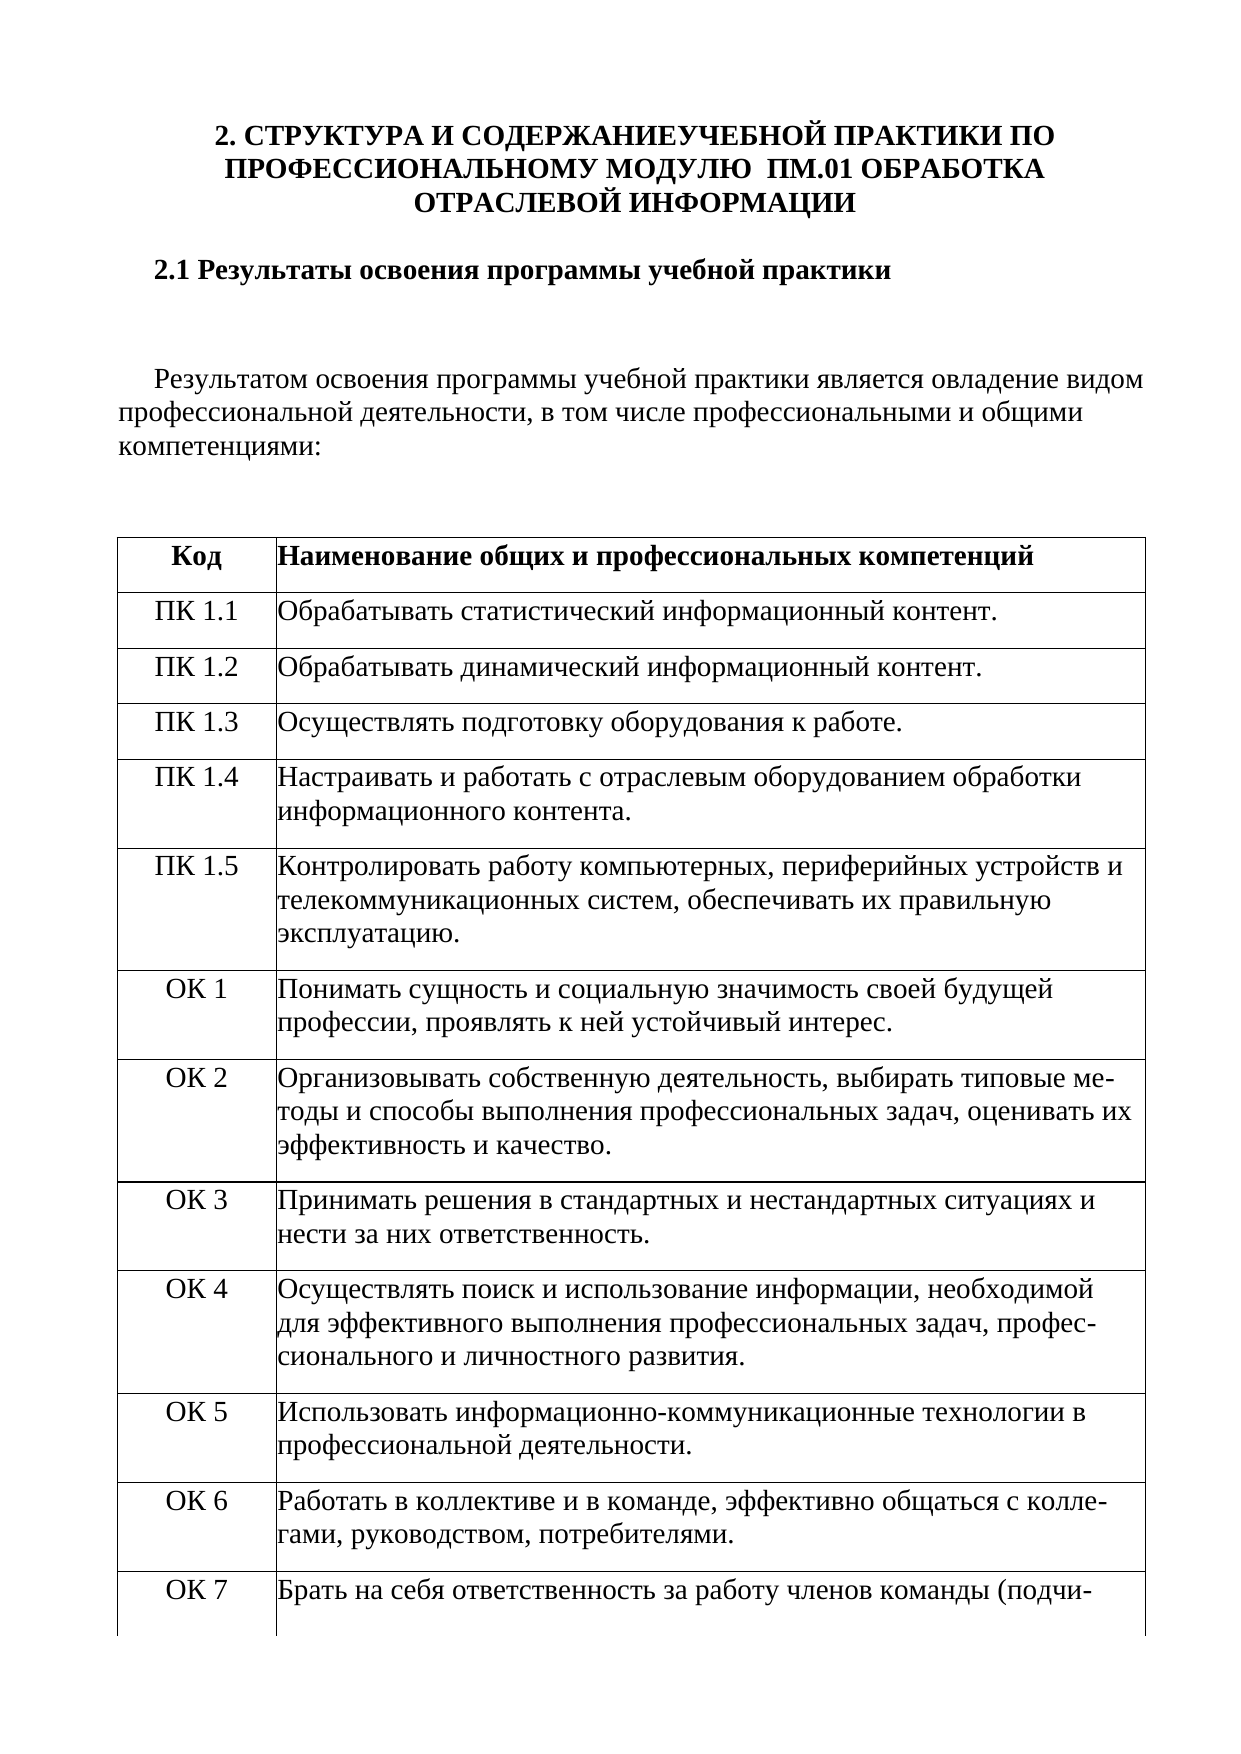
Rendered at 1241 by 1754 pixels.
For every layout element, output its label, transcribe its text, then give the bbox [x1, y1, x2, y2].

table_cell ПК 1.3 [118, 704, 276, 758]
table_cell Работать в коллективе и в команде, эффективно общаться с коллегами, руководством, потребителями. [277, 1483, 1145, 1571]
table_cell ОК 6 [118, 1483, 276, 1571]
table_cell Контролировать работу компьютерных, периферийных устройств и телекоммуникационных систем, обеспечивать их правильную эксплуатацию. [277, 849, 1145, 970]
table_cell ОК 3 [118, 1183, 276, 1270]
table_cell Обрабатывать динамический информационный контент. [277, 649, 1145, 703]
table_header Код [118, 538, 276, 592]
table_cell ПК 1.1 [118, 593, 276, 648]
table_cell ОК 2 [118, 1060, 276, 1181]
table_cell Осуществлять подготовку оборудования к работе. [277, 704, 1145, 758]
table_cell Обрабатывать статистический информационный контент. [277, 593, 1145, 648]
table_cell ОК 4 [118, 1271, 276, 1393]
table_cell Настраивать и работать с отраслевым оборудованием обработки информационного контента. [277, 760, 1145, 847]
table_header Наименование общих и профессиональных компетенций [277, 538, 1145, 592]
table_cell Принимать решения в стандартных и нестандартных ситуациях и нести за них ответственность. [277, 1183, 1145, 1270]
table_cell ОК 1 [118, 971, 276, 1059]
table_cell ПК 1.5 [118, 849, 276, 970]
table_cell ОК 7 [118, 1572, 276, 1636]
table_cell Организовывать собственную деятельность, выбирать типовые методы и способы выполнения профессиональных задач, оценивать их эффективность и качество. [277, 1060, 1145, 1181]
table_cell ОК 5 [118, 1394, 276, 1482]
subtitle 2. СТРУКТУРА И СОДЕРЖАНИЕУЧЕБНОЙ ПРАКТИКИ ПО ПРОФЕССИОНАЛЬНОМУ МОДУЛЮ ПМ.01 Обработка отраслевой информации [118, 118, 1152, 219]
table_cell Использовать информационно-коммуникационные технологии в профессиональной деятельности. [277, 1394, 1145, 1482]
table_cell ПК 1.2 [118, 649, 276, 703]
table_cell ПК 1.4 [118, 760, 276, 847]
text 2.1 Результаты освоения программы учебной практики [118, 252, 1152, 286]
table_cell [277, 1572, 1145, 1636]
table_cell Понимать сущность и социальную значимость своей будущей профессии, проявлять к ней устойчивый интерес. [277, 971, 1145, 1059]
table_cell Осуществлять поиск и использование информации, необходимой для эффективного выполнения профессиональных задач, профессионального и личностного развития. [277, 1271, 1145, 1393]
text Результатом освоения программы учебной практики является овладение видом профессиональной деятельности, в том числе профессиональными и общими компетенциями: [118, 361, 1152, 462]
